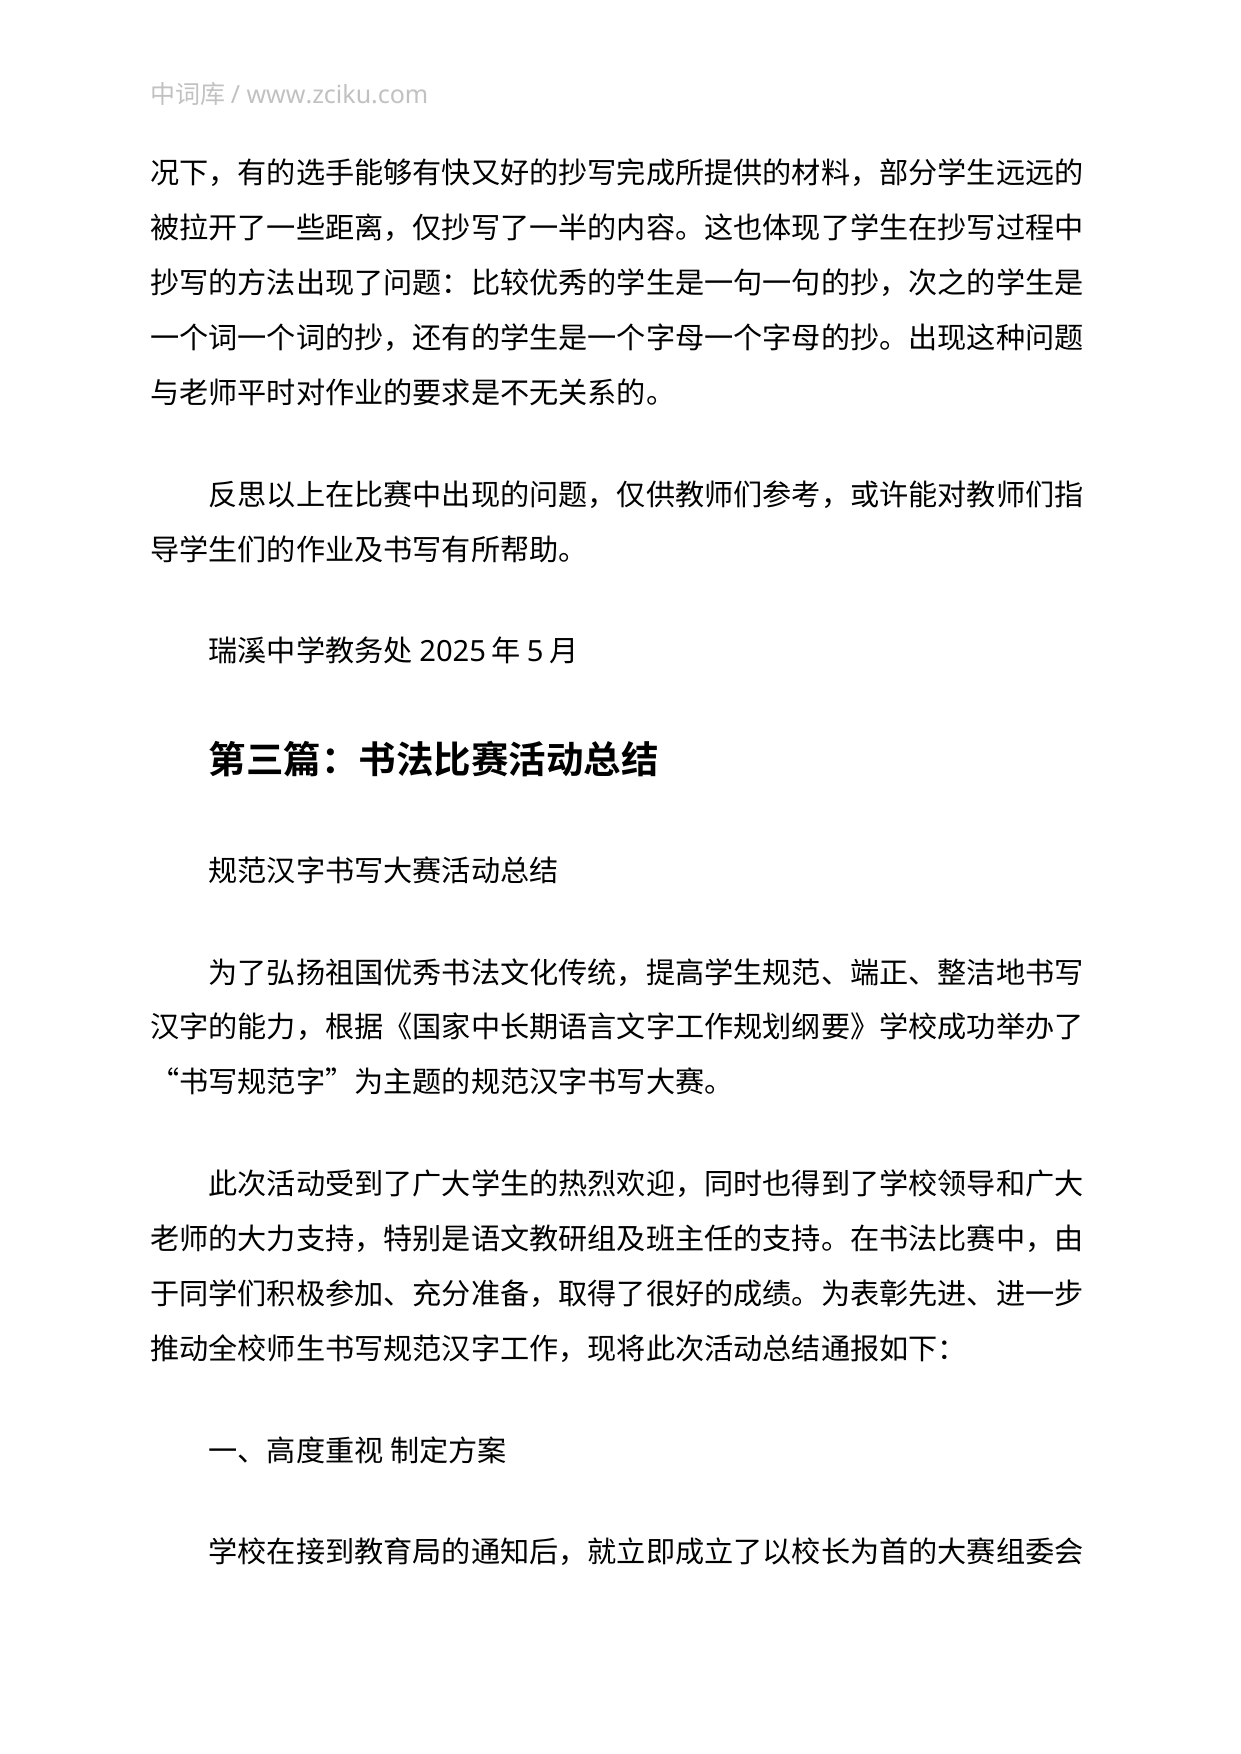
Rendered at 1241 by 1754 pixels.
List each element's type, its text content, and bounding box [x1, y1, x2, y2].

text 第三篇：书法比赛活动总结 [150, 730, 1090, 784]
text 此次活动受到了广大学生的热烈欢迎，同时也得到了学校领导和广大老师的大力支持，特别是语文教研组及班主任的支持。在书法比赛中，由于同学们积极参加、充分准备，取得了很好的成绩。为表彰先进、进一步推动全校师生书写规范汉字工作，现将此次活动总结通报如下： [150, 1161, 1090, 1368]
text 一、高度重视 制定方案 [150, 1427, 1090, 1469]
text 反思以上在比赛中出现的问题，仅供教师们参考，或许能对教师们指导学生们的作业及书写有所帮助。 [150, 471, 1090, 568]
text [150, 1529, 1090, 1571]
text 规范汉字书写大赛活动总结 [150, 847, 1090, 890]
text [150, 150, 1090, 412]
text 瑞溪中学教务处 2025年5月 [150, 628, 1090, 670]
text 为了弘扬祖国优秀书法文化传统，提高学生规范、端正、整洁地书写汉字的能力，根据《国家中长期语言文字工作规划纲要》学校成功举办了“书写规范字”为主题的规范汉字书写大赛。 [150, 949, 1090, 1101]
